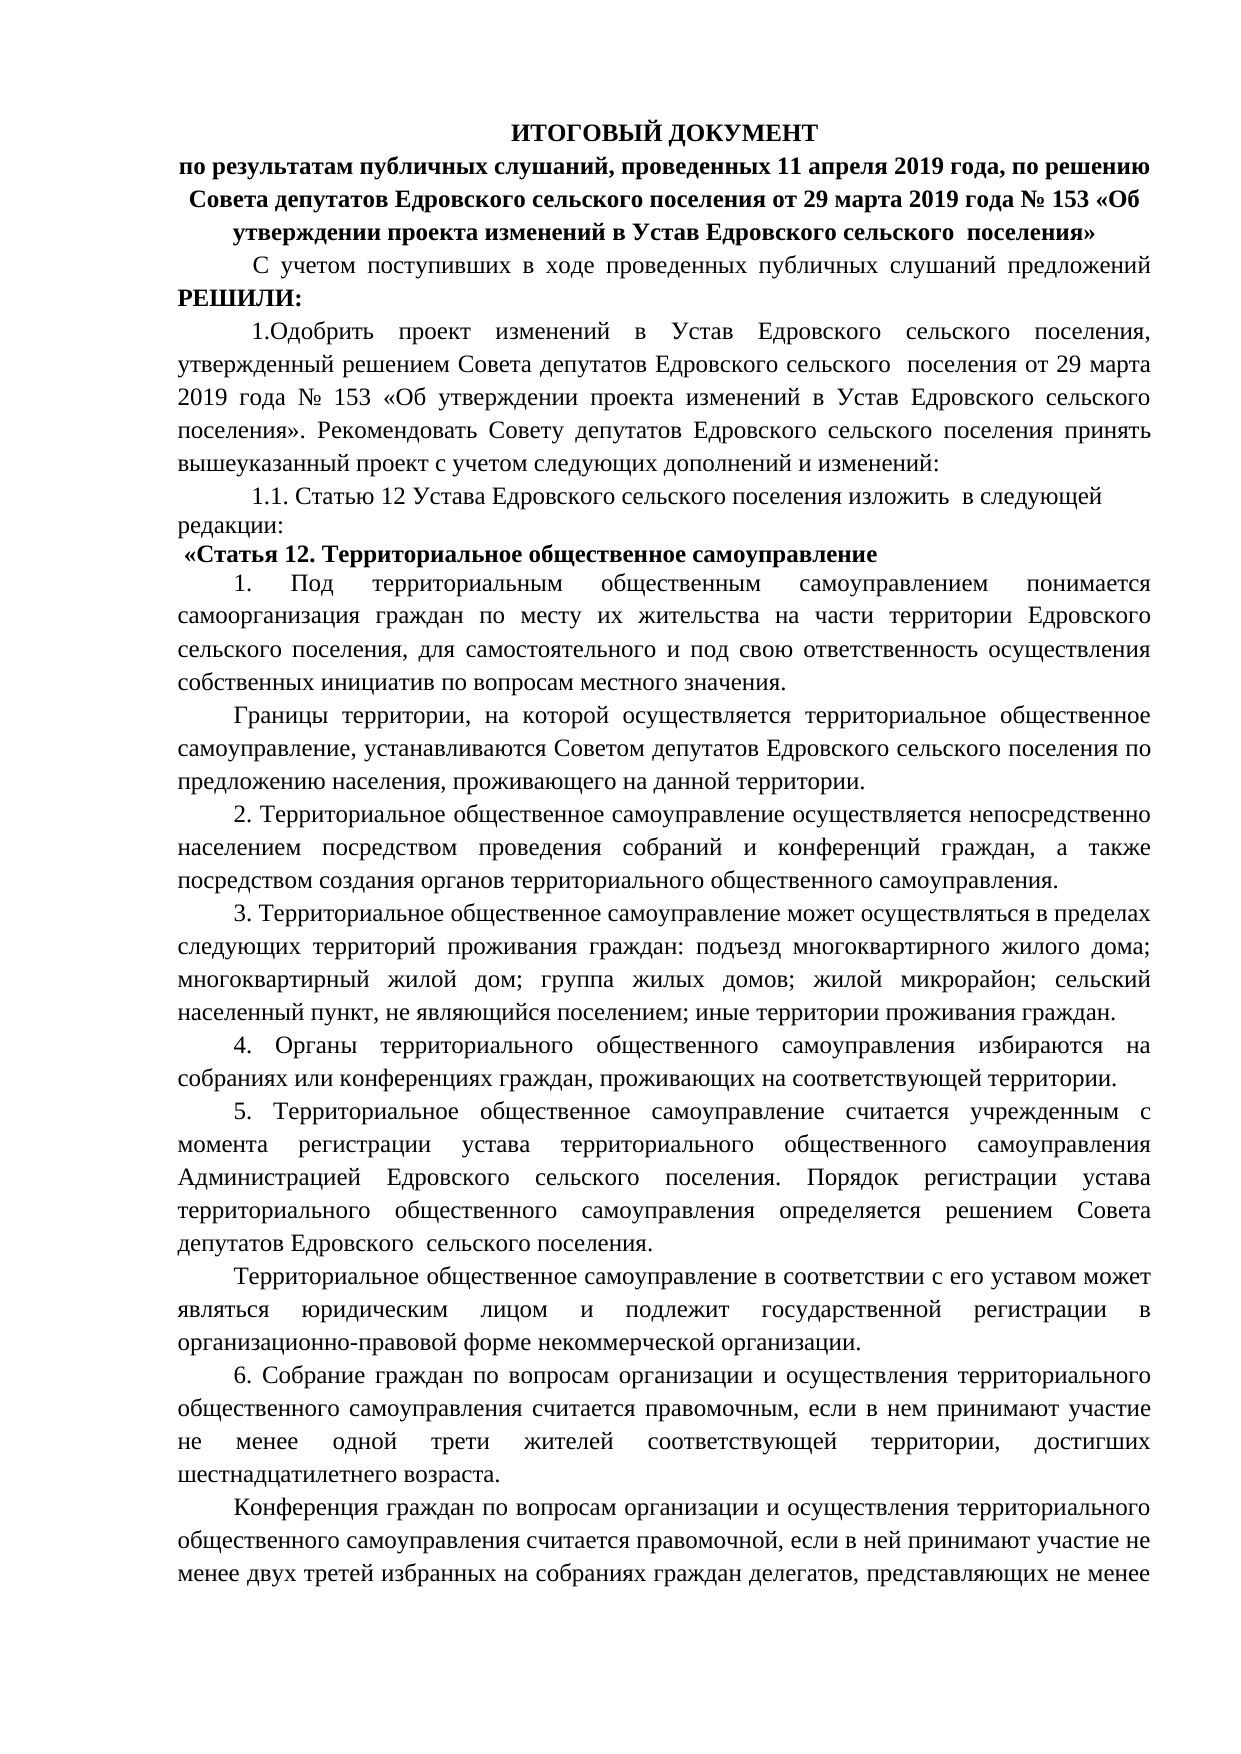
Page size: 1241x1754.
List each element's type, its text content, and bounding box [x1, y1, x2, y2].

text 2. Территориальное общественное самоуправление осуществляется непосредственно населением посредством проведения собраний и конференций граждан, а также посредством создания органов территориального общественного самоуправления. [177, 799, 1152, 893]
text Территориальное общественное самоуправление в соответствии с его уставом может являться юридическим лицом и подлежит государственной регистрации в организационно-правовой форме некоммерческой организации. [177, 1261, 1152, 1356]
text 1.1. Статью 12 Устава Едровского сельского поселения изложить в следующей редакции: [177, 481, 1152, 539]
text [177, 1492, 1152, 1587]
text 4. Органы территориального общественного самоуправления избираются на собраниях или конференциях граждан, проживающих на соответствующей территории. [177, 1030, 1152, 1092]
text ИТОГОВЫЙ ДОКУМЕНТ [177, 118, 1152, 147]
text 6. Собрание граждан по вопросам организации и осуществления территориального общественного самоуправления считается правомочным, если в нем принимают участие не менее одной трети жителей соответствующей территории, достигших шестнадцатилетнего возраста. [177, 1360, 1152, 1488]
text 5. Территориальное общественное самоуправление считается учрежденным с момента регистрации устава территориального общественного самоуправления Администрацией Едровского сельского поселения. Порядок регистрации устава территориального общественного самоуправления определяется решением Совета депутатов Едровского сельского поселения. [177, 1096, 1152, 1257]
text «Статья 12. Территориальное общественное самоуправление [177, 539, 1152, 568]
text по результатам публичных слушаний, проведенных 11 апреля 2019 года, по решению Совета депутатов Едровского сельского поселения от 29 марта 2019 года № 153 «Об утверждении проекта изменений в Устав Едровского сельского поселения» [177, 151, 1152, 246]
text 3. Территориальное общественное самоуправление может осуществляться в пределах следующих территорий проживания граждан: подъезд многоквартирного жилого дома; многоквартирный жилой дом; группа жилых домов; жилой микрорайон; сельский населенный пункт, не являющийся поселением; иные территории проживания граждан. [177, 898, 1152, 1026]
text С учетом поступивших в ходе проведенных публичных слушаний предложений РЕШИЛИ: [177, 250, 1152, 312]
text Границы территории, на которой осуществляется территориальное общественное самоуправление, устанавливаются Советом депутатов Едровского сельского поселения по предложению населения, проживающего на данной территории. [177, 700, 1152, 794]
text 1. Под территориальным общественным самоуправлением понимается самоорганизация граждан по месту их жительства на части территории Едровского сельского поселения, для самостоятельного и под свою ответственность осуществления собственных инициатив по вопросам местного значения. [177, 568, 1152, 695]
text 1.Одобрить проект изменений в Устав Едровского сельского поселения, утвержденный решением Совета депутатов Едровского сельского поселения от 29 марта 2019 года № 153 «Об утверждении проекта изменений в Устав Едровского сельского поселения». Рекомендовать Совету депутатов Едровского сельского поселения принять вышеуказанный проект с учетом следующих дополнений и изменений: [177, 316, 1152, 477]
